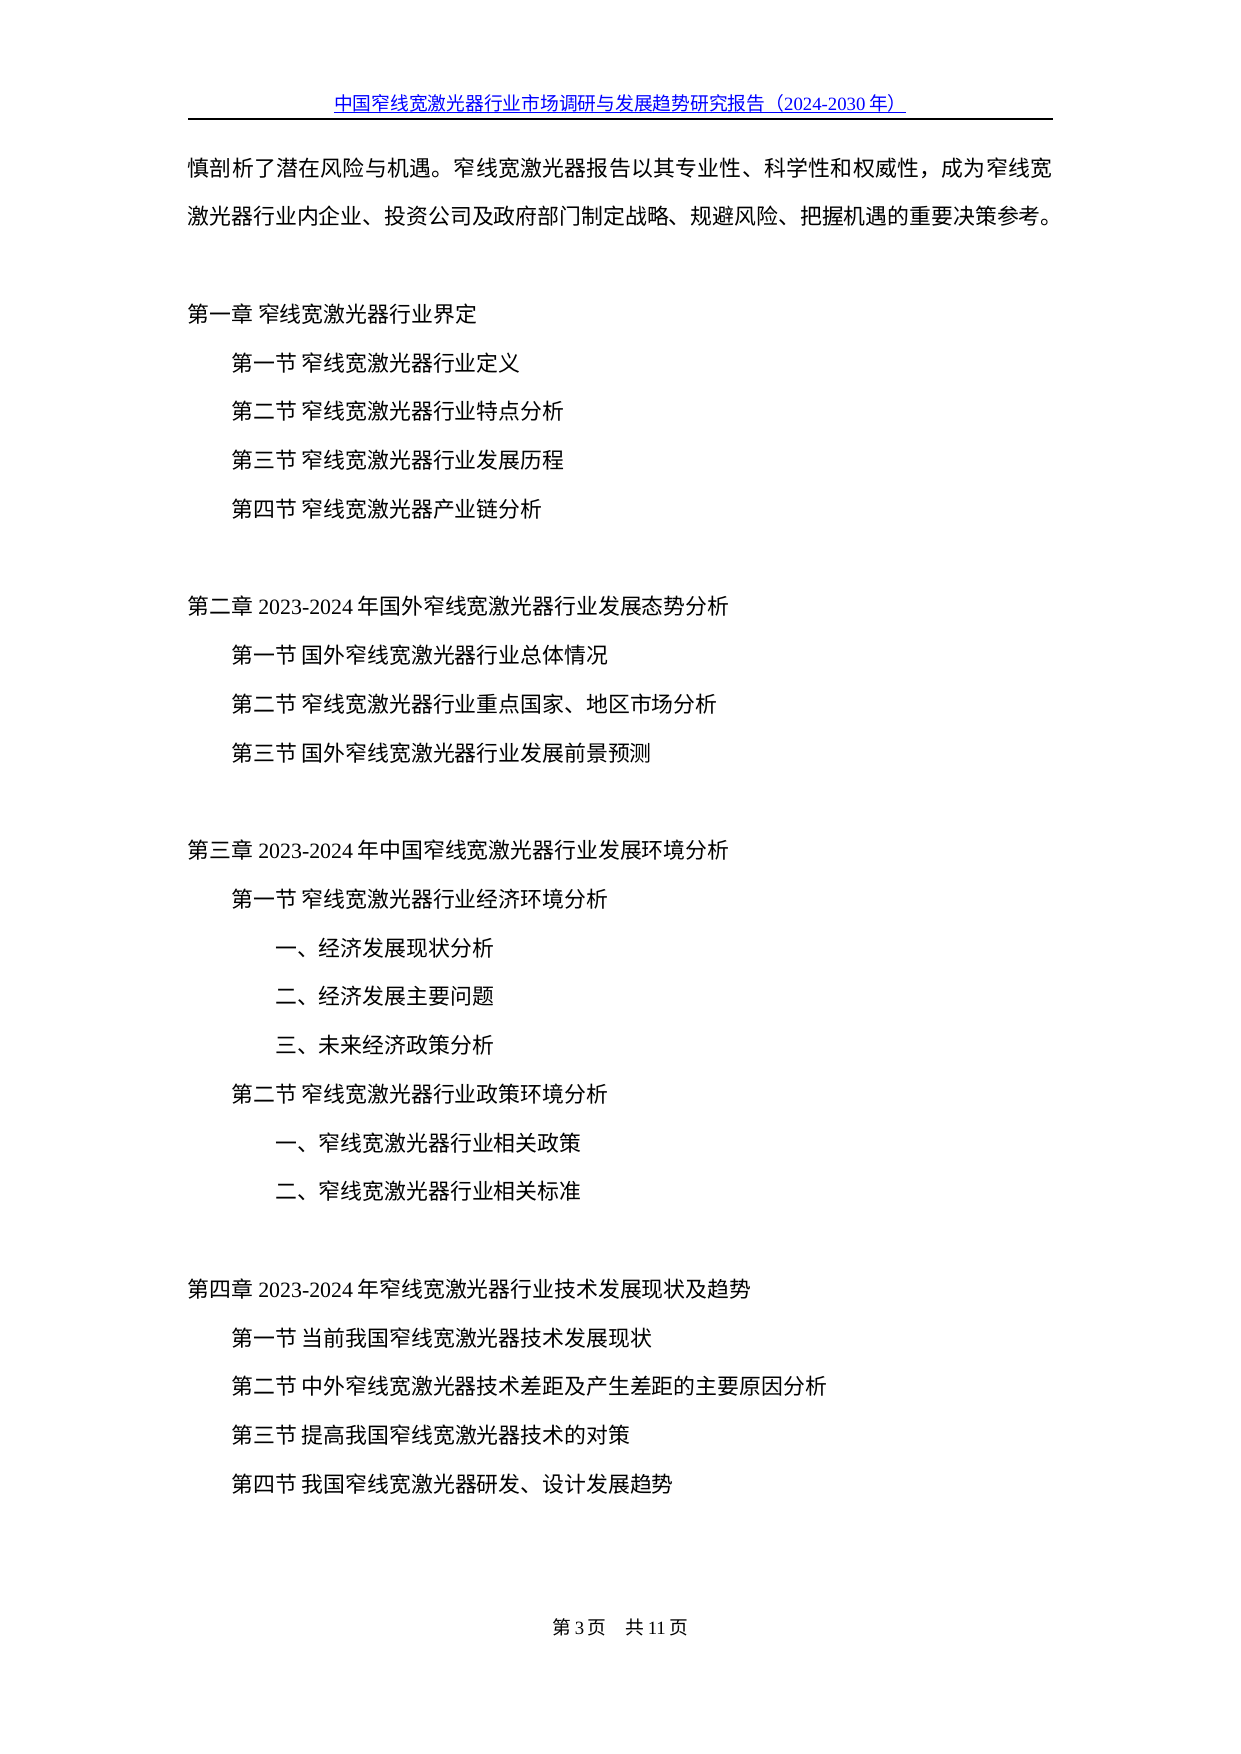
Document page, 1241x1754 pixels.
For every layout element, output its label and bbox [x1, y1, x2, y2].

text [187, 150, 1053, 1499]
